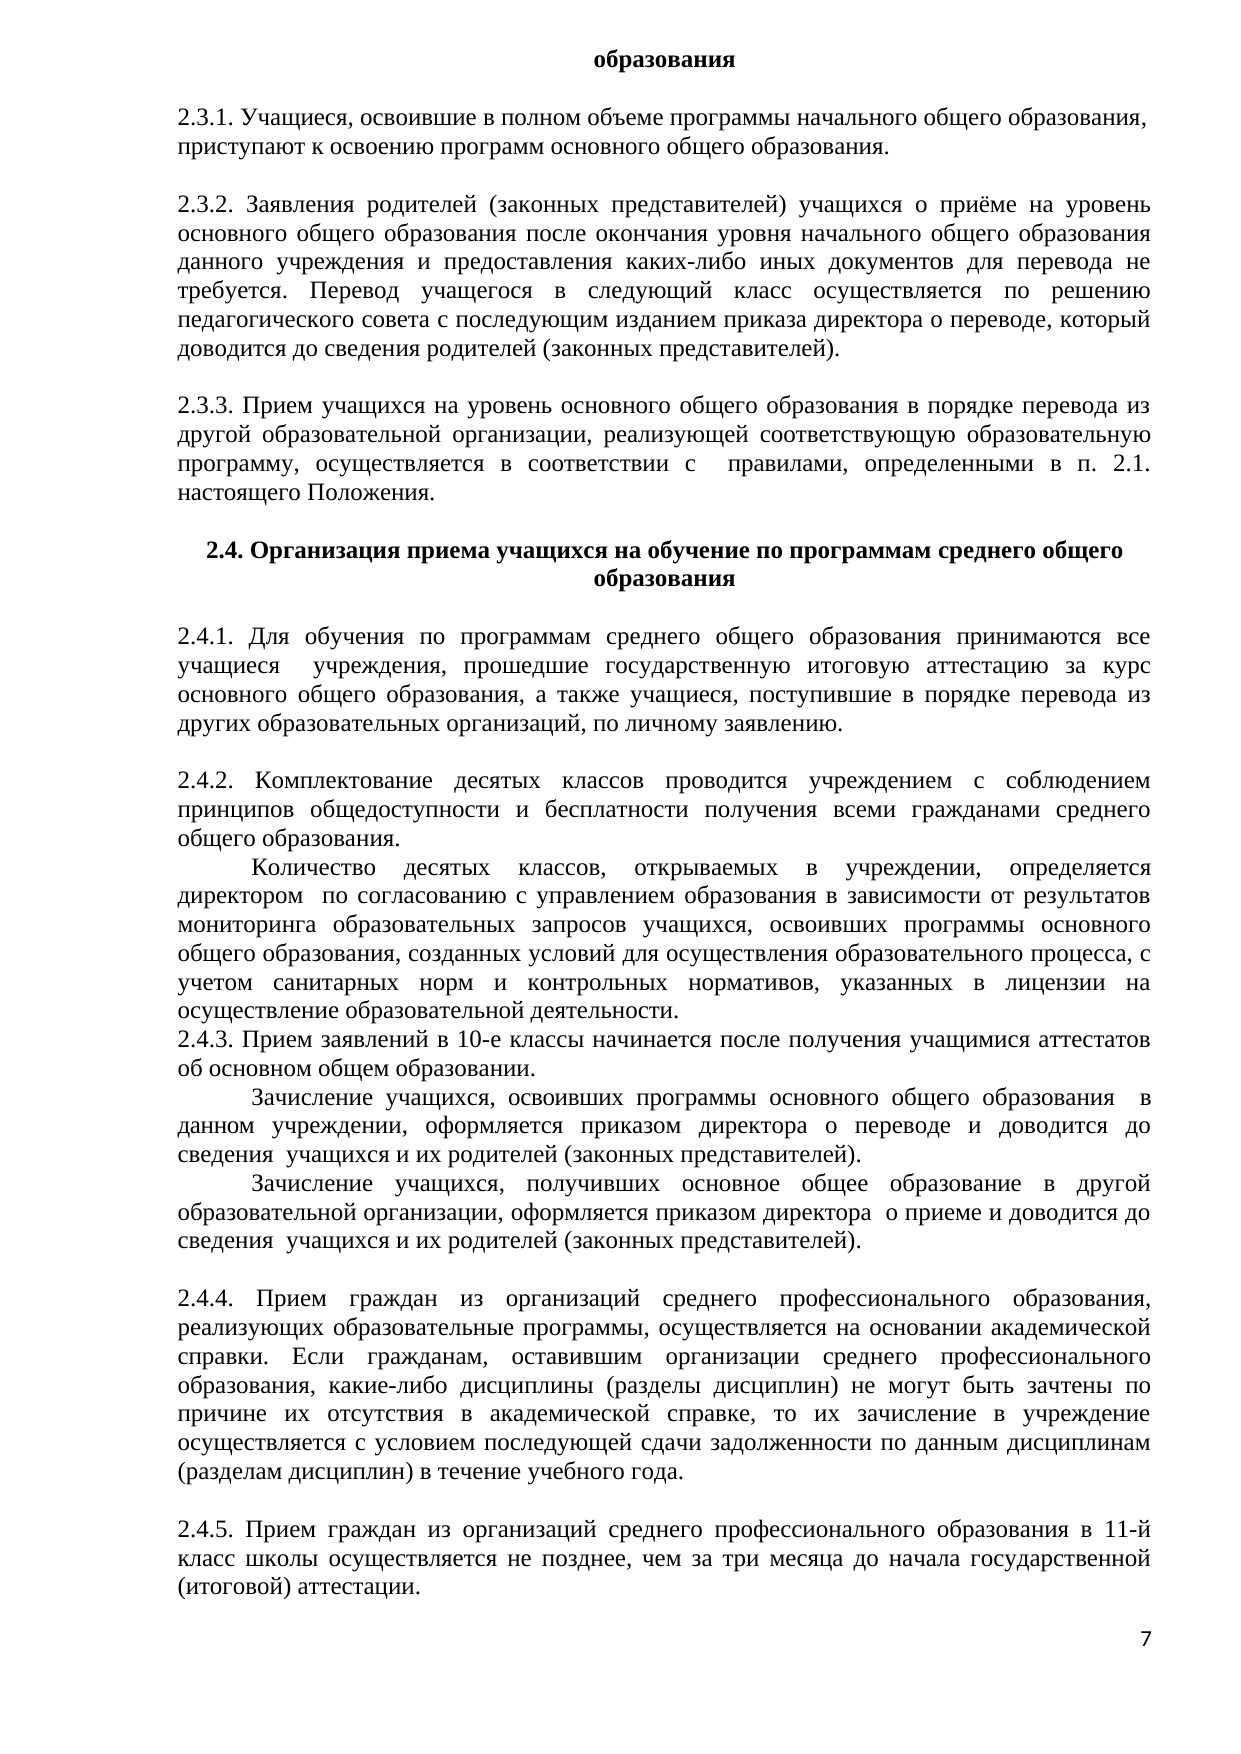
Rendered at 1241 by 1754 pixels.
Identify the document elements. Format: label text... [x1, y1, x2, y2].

text Зачисление учащихся, получивших основное общее образование в другой образовательной организации, оформляется приказом директора о приеме и доводится до сведения учащихся и их родителей (законных представителей). [177, 1168, 1152, 1254]
text образования [177, 44, 1152, 73]
text 2.4.1. Для обучения по программам среднего общего образования принимаются все учащиеся учреждения, прошедшие государственную итоговую аттестацию за курс основного общего образования, а также учащиеся, поступившие в порядке перевода из других образовательных организаций, по личному заявлению. [177, 621, 1152, 736]
text 2.3.1. Учащиеся, освоившие в полном объеме программы начального общего образования, приступают к освоению программ основного общего образования. [177, 102, 1152, 160]
text 2.4.3. Прием заявлений в 10-е классы начинается после получения учащимися аттестатов об основном общем образовании. [177, 1024, 1152, 1082]
text 2.4. Организация приема учащихся на обучение по программам среднего общего [177, 535, 1152, 563]
text 2.3.2. Заявления родителей (законных представителей) учащихся о приёме на уровень основного общего образования после окончания уровня начального общего образования данного учреждения и предоставления каких-либо иных документов для перевода не требуется. Перевод учащегося в следующий класс осуществляется по решению педагогического совета с последующим изданием приказа директора о переводе, который доводится до сведения родителей (законных представителей). [177, 189, 1152, 361]
text 2.4.5. Прием граждан из организаций среднего профессионального образования в 11-й класс школы осуществляется не позднее, чем за три месяца до начала государственной (итоговой) аттестации. [177, 1514, 1152, 1600]
text 2.3.3. Прием учащихся на уровень основного общего образования в порядке перевода из другой образовательной организации, реализующей соответствующую образовательную программу, осуществляется в соответствии с правилами, определенными в п. 2.1. настоящего Положения. [177, 391, 1152, 506]
text образования [177, 563, 1152, 592]
text Количество десятых классов, открываемых в учреждении, определяется директором по согласованию с управлением образования в зависимости от результатов мониторинга образовательных запросов учащихся, освоивших программы основного общего образования, созданных условий для осуществления образовательного процесса, с учетом санитарных норм и контрольных нормативов, указанных в лицензии на осуществление образовательной деятельности. [177, 852, 1152, 1024]
text 2.4.4. Прием граждан из организаций среднего профессионального образования, реализующих образовательные программы, осуществляется на основании академической справки. Если гражданам, оставившим организации среднего профессионального образования, какие-либо дисциплины (разделы дисциплин) не могут быть зачтены по причине их отсутствия в академической справке, то их зачисление в учреждение осуществляется с условием последующей сдачи задолженности по данным дисциплинам (разделам дисциплин) в течение учебного года. [177, 1283, 1152, 1485]
text Зачисление учащихся, освоивших программы основного общего образования в данном учреждении, оформляется приказом директора о переводе и доводится до сведения учащихся и их родителей (законных представителей). [177, 1082, 1152, 1168]
text 2.4.2. Комплектование десятых классов проводится учреждением с соблюдением принципов общедоступности и бесплатности получения всеми гражданами среднего общего образования. [177, 766, 1152, 852]
